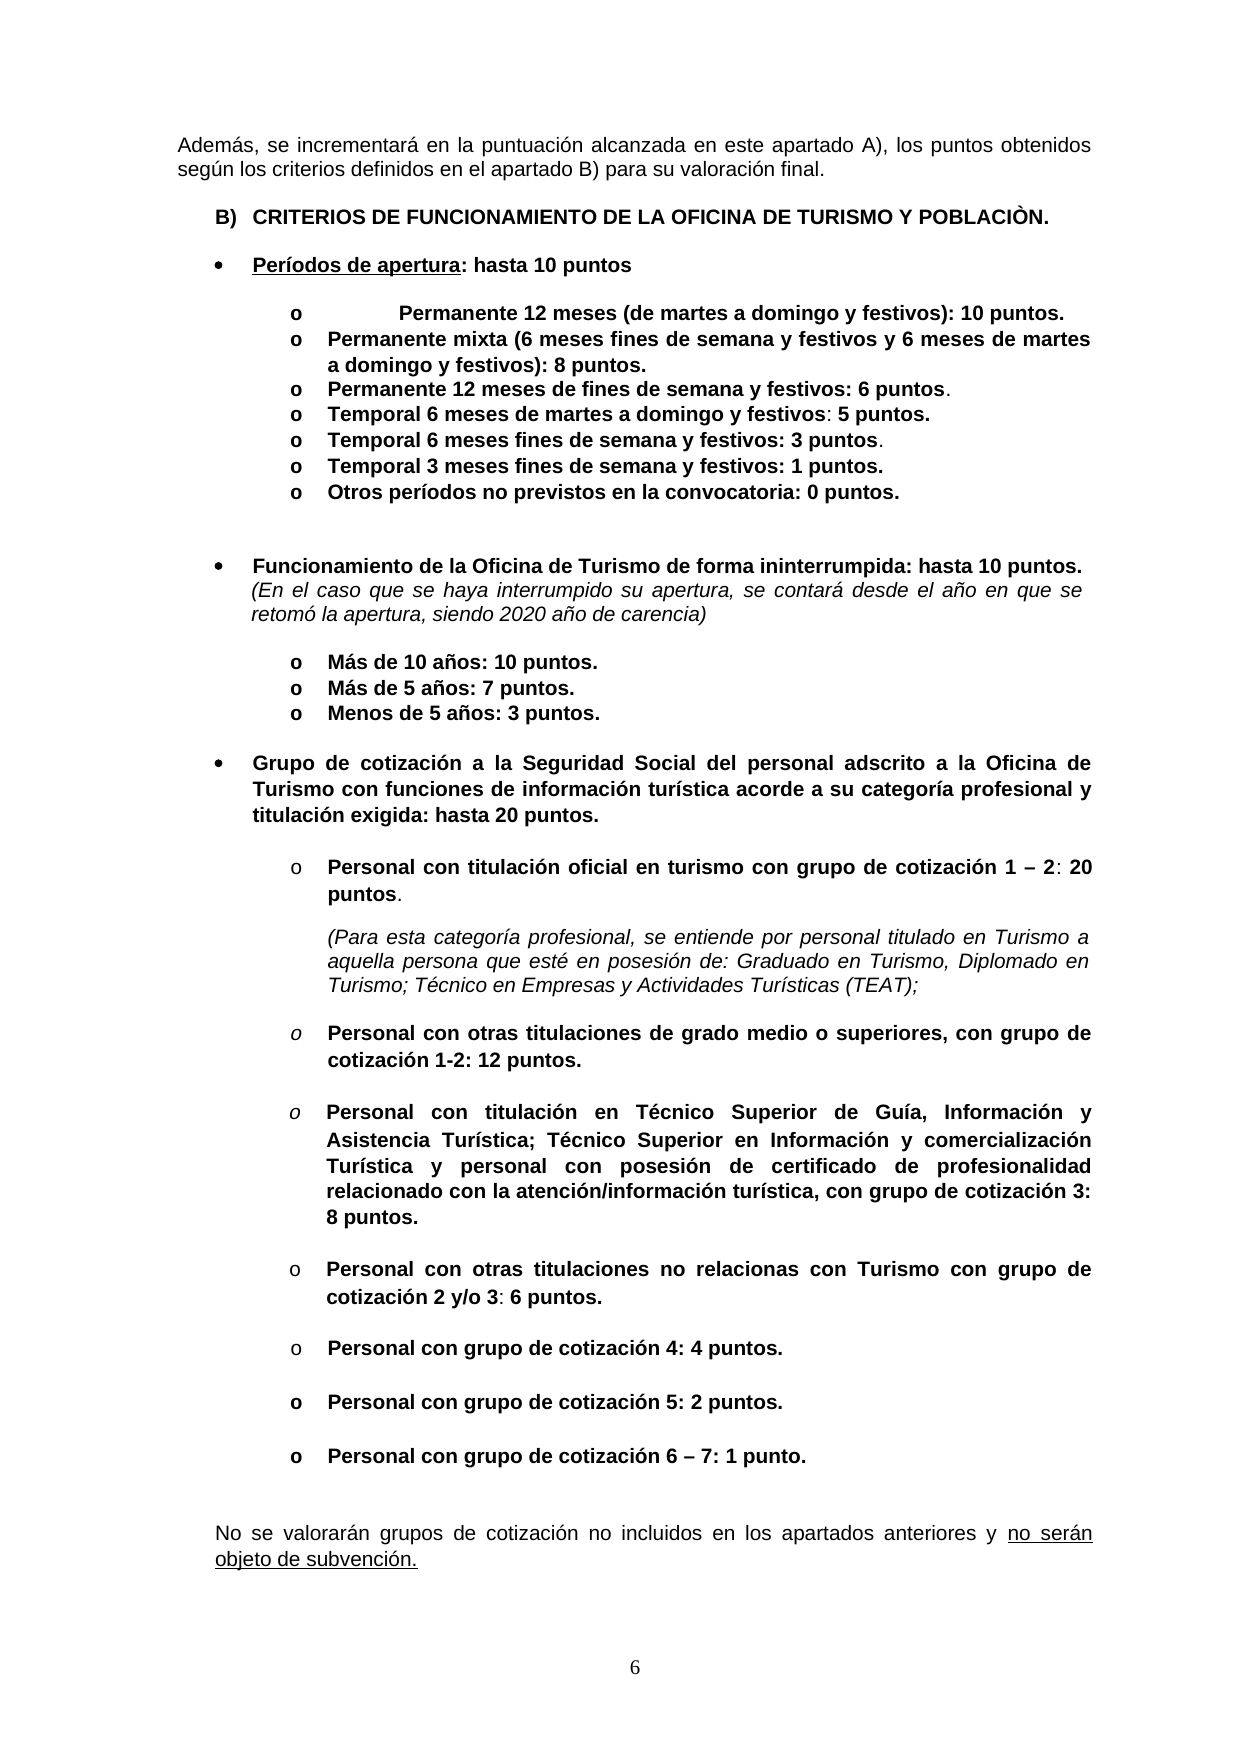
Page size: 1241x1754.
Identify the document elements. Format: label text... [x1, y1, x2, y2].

list Períodos de apertura: hasta 10 puntos [215, 253, 1092, 277]
list Permanente mixta (6 meses fines de semana y festivos y 6 meses de martes a domingo y festivos): 8 puntos. [290, 327, 1092, 376]
text (Para esta categoría profesional, se entiende por personal titulado en Turismo a aquella persona que esté en posesión de: Graduado en Turismo, Diplomado en Turismo; Técnico en Empresas y Actividades Turísticas (TEAT); [327, 925, 1092, 997]
list Permanente 12 meses (de martes a domingo y festivos): 10 puntos. [290, 301, 1092, 327]
list CRITERIOS DE FUNCIONAMIENTO DE LA OFICINA DE TURISMO Y POBLACIÒN. [215, 205, 1092, 229]
list Permanente 12 meses de fines de semana y festivos: 6 puntos. [290, 376, 1092, 402]
list Temporal 6 meses fines de semana y festivos: 3 puntos. [290, 428, 1092, 454]
list Funcionamiento de la Oficina de Turismo de forma ininterrumpida: hasta 10 puntos. [215, 554, 1092, 578]
list Más de 10 años: 10 puntos. [290, 649, 1092, 675]
list Temporal 6 meses de martes a domingo y festivos: 5 puntos. [290, 402, 1092, 428]
list Personal con titulación en Técnico Superior de Guía, Información y Asistencia Turística; Técnico Superior en Información y comercialización Turística y personal con posesión de certificado de profesionalidad relacionado con la atención/información turística, con grupo de cotización 3: 8 puntos. [288, 1100, 1092, 1229]
list Personal con otras titulaciones no relacionas con Turismo con grupo de cotización 2 y/o 3: 6 puntos. [288, 1257, 1092, 1308]
list Grupo de cotización a la Seguridad Social del personal adscrito a la Oficina de Turismo con funciones de información turística acorde a su categoría profesional y titulación exigida: hasta 20 puntos. [215, 751, 1092, 827]
list Personal con grupo de cotización 4: 4 puntos. [290, 1336, 1092, 1362]
list Personal con otras titulaciones de grado medio o superiores, con grupo de cotización 1-2: 12 puntos. [290, 1021, 1092, 1072]
list Personal con titulación oficial en turismo con grupo de cotización 1 – 2: 20 puntos. [290, 854, 1092, 906]
list No se valorarán grupos de cotización no incluidos en los apartados anteriores y no serán objeto de subvención. [215, 1521, 1092, 1571]
list Temporal 3 meses fines de semana y festivos: 1 puntos. [290, 454, 1092, 480]
list Menos de 5 años: 3 puntos. [290, 701, 1092, 727]
text (En el caso que se haya interrumpido su apertura, se contará desde el año en que se retomó la apertura, siendo 2020 año de carencia) [177, 578, 1092, 626]
list Otros períodos no previstos en la convocatoria: 0 puntos. [290, 480, 1092, 529]
list Personal con grupo de cotización 6 – 7: 1 punto. [290, 1443, 1092, 1469]
list Más de 5 años: 7 puntos. [290, 675, 1092, 701]
list Personal con grupo de cotización 5: 2 puntos. [290, 1390, 1092, 1416]
text Además, se incrementará en la puntuación alcanzada en este apartado A), los puntos obtenidos según los criterios definidos en el apartado B) para su valoración final. [177, 133, 1092, 181]
